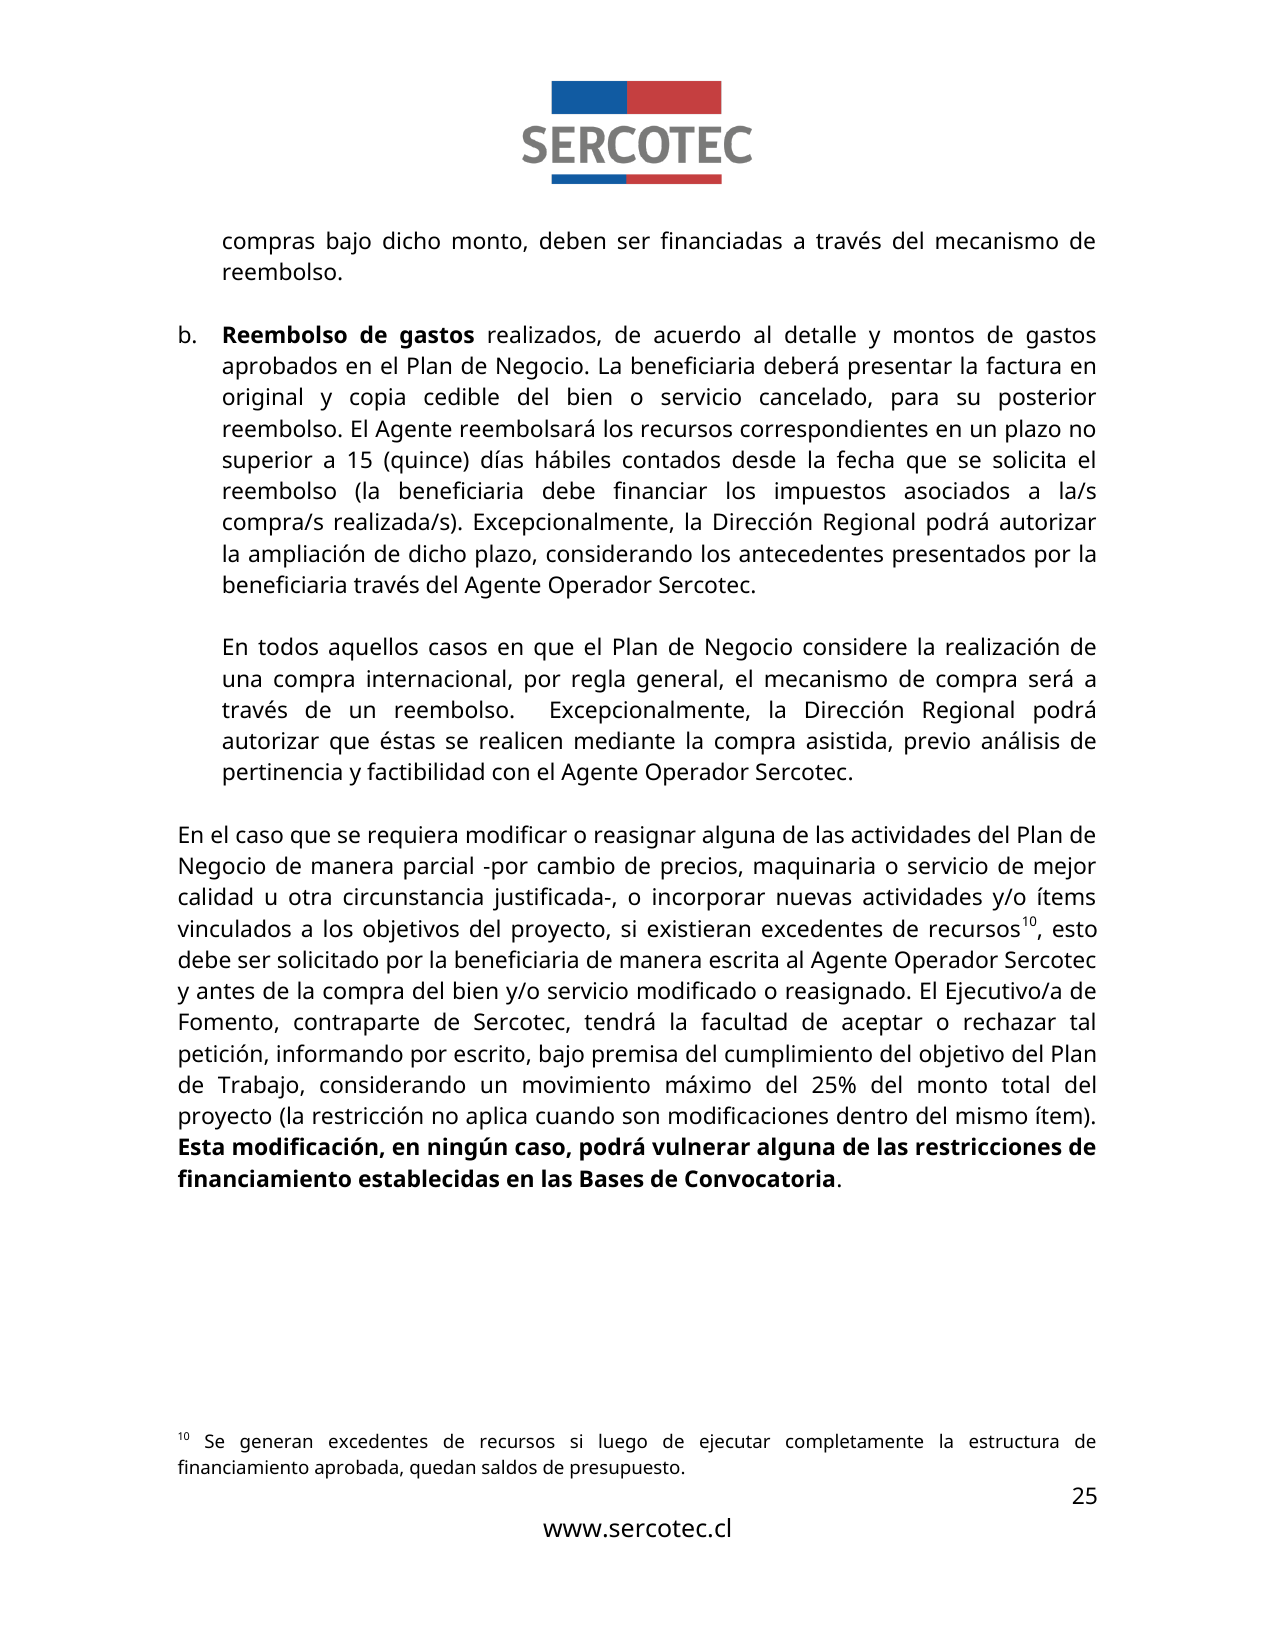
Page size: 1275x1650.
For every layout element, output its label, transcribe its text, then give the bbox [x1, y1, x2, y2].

picture [512, 73, 763, 194]
text En todos aquellos casos en que el Plan de Negocio considere la realización de una compra internacional, por regla general, el mecanismo de compra será a través de un reembolso. Excepcionalmente, la Dirección Regional podrá autorizar que éstas se realicen mediante la compra asistida, previo análisis de pertinencia y factibilidad con el Agente Operador Sercotec. [222, 631, 1098, 787]
text En el caso que se requiera modificar o reasignar alguna de las actividades del Plan de Negocio de manera parcial -por cambio de precios, maquinaria o servicio de mejor calidad u otra circunstancia justificada-, o incorporar nuevas actividades y/o ítems vinculados a los objetivos del proyecto, si existieran excedentes de recursos, esto debe ser solicitado por la beneficiaria de manera escrita al Agente Operador Sercotec y antes de la compra del bien y/o servicio modificado o reasignado. El Ejecutivo/a de Fomento, contraparte de Sercotec, tendrá la facultad de aceptar o rechazar tal petición, informando por escrito, bajo premisa del cumplimiento del objetivo del Plan de Trabajo, considerando un movimiento máximo del 25% del monto total del proyecto (la restricción no aplica cuando son modificaciones dentro del mismo ítem). Esta modificación, en ningún caso, podrá vulnerar alguna de las restricciones de financiamiento establecidas en las Bases de Convocatoria. [177, 819, 1098, 1194]
list Reembolso de gastos realizados, de acuerdo al detalle y montos de gastos aprobados en el Plan de Negocio. La beneficiaria deberá presentar la factura en original y copia cedible del bien o servicio cancelado, para su posterior reembolso. El Agente reembolsará los recursos correspondientes en un plazo no superior a 15 (quince) días hábiles contados desde la fecha que se solicita el reembolso (la beneficiaria debe financiar los impuestos asociados a la/s compra/s realizada/s). Excepcionalmente, la Dirección Regional podrá autorizar la ampliación de dicho plazo, considerando los antecedentes presentados por la beneficiaria través del Agente Operador Sercotec. [177, 319, 1098, 600]
